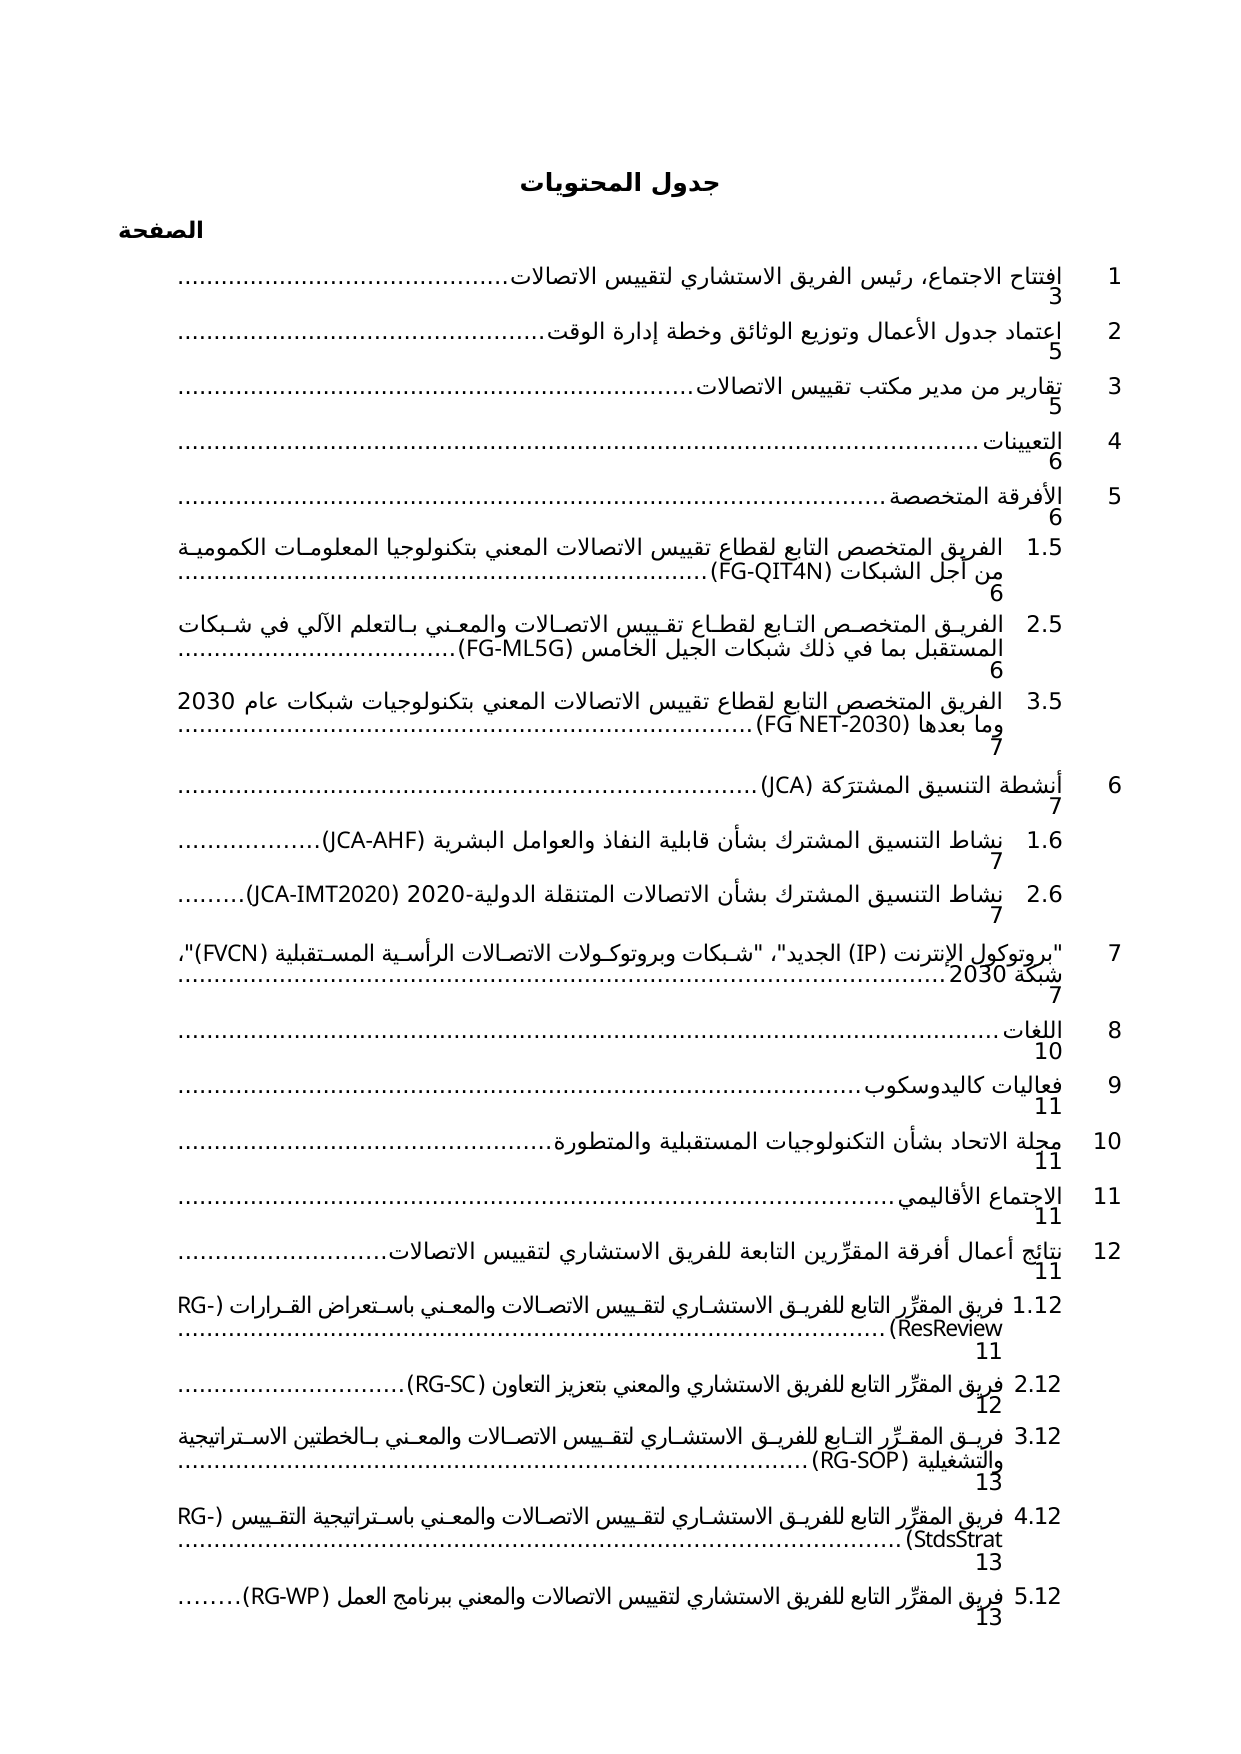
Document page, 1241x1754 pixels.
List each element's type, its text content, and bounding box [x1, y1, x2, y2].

text 5 الأفرقة المتخصصة 6 [177, 488, 1122, 530]
text 11 الاجتماع الأقاليمي 11 [177, 1187, 1122, 1230]
text 9 فعاليات كاليدوسكوب 11 [177, 1077, 1122, 1119]
text 3.12 فريق المقرِّر التابع للفريق الاستشاري لتقييس الاتصالات والمعني بالخطتين الاستراتيجية والتشغيلية (RG-SOP) 13 [177, 1428, 1063, 1496]
text 3 تقارير من مدير مكتب تقييس الاتصالات 5 [177, 377, 1122, 420]
subtitle الصفحة [118, 221, 1122, 242]
text 12 نتائج أعمال أفرقة المقرِّرين التابعة للفريق الاستشاري لتقييس الاتصالات 11 [177, 1242, 1122, 1285]
text 1.6 نشاط التنسيق المشترك بشأن قابلية النفاذ والعوامل البشرية (JCA-AHF) 7 [177, 828, 1063, 874]
text 1.12 فريق المقرِّر التابع للفريق الاستشاري لتقييس الاتصالات والمعني باستعراض القرارات (RG-ResReview) 11 [177, 1293, 1063, 1364]
text 2.5 الفريق المتخصص التابع لقطاع تقييس الاتصالات والمعني بالتعلم الآلي في شبكات المستقبل بما في ذلك شبكات الجيل الخامس (FG-ML5G) 6 [177, 616, 1063, 684]
text 10 مجلة الاتحاد بشأن التكنولوجيات المستقبلية والمتطورة 11 [177, 1132, 1122, 1175]
text 5.12 فريق المقرِّر التابع للفريق الاستشاري لتقييس الاتصالات والمعني ببرنامج العمل (RG-WP) 13 [177, 1584, 1063, 1631]
text 2.6 نشاط التنسيق المشترك بشأن الاتصالات المتنقلة الدولية-2020 (JCA-IMT2020) 7 [177, 883, 1063, 929]
text 2 اعتماد جدول الأعمال وتوزيع الوثائق وخطة إدارة الوقت 5 [177, 322, 1122, 365]
text 8 اللغات 10 [177, 1022, 1122, 1064]
text 4.12 فريق المقرِّر التابع للفريق الاستشاري لتقييس الاتصالات والمعني باستراتيجية التقييس (RG-StdsStrat) 13 [177, 1504, 1063, 1576]
text 6 أنشطة التنسيق المشترَكة (JCA) 7 [177, 773, 1122, 820]
text 7 "بروتوكول الإنترنت (IP) الجديد"، "شبكات وبروتوكولات الاتصالات الرأسية المستقبلية (FVCN)"، شبكة 2030 7 [177, 942, 1122, 1009]
text 1 افتتاح الاجتماع، رئيس الفريق الاستشاري لتقييس الاتصالات 3 [177, 267, 1122, 310]
text 4 التعيينات 6 [177, 433, 1122, 475]
text 3.5 الفريق المتخصص التابع لقطاع تقييس الاتصالات المعني بتكنولوجيات شبكات عام 2030 وما بعدها (FG NET-2030) 7 [177, 692, 1063, 761]
subtitle جدول المحتويات [118, 173, 627, 196]
subtitle جدول المحتويات [573, 173, 1122, 196]
text 1.5 الفريق المتخصص التابع لقطاع تقييس الاتصالات المعني بتكنولوجيا المعلومات الكمومية من أجل الشبكات (FG-QIT4N) 6 [177, 539, 1063, 607]
text 2.12 فريق المقرِّر التابع للفريق الاستشاري والمعني بتعزيز التعاون (RG-SC) 12 [177, 1373, 1063, 1419]
